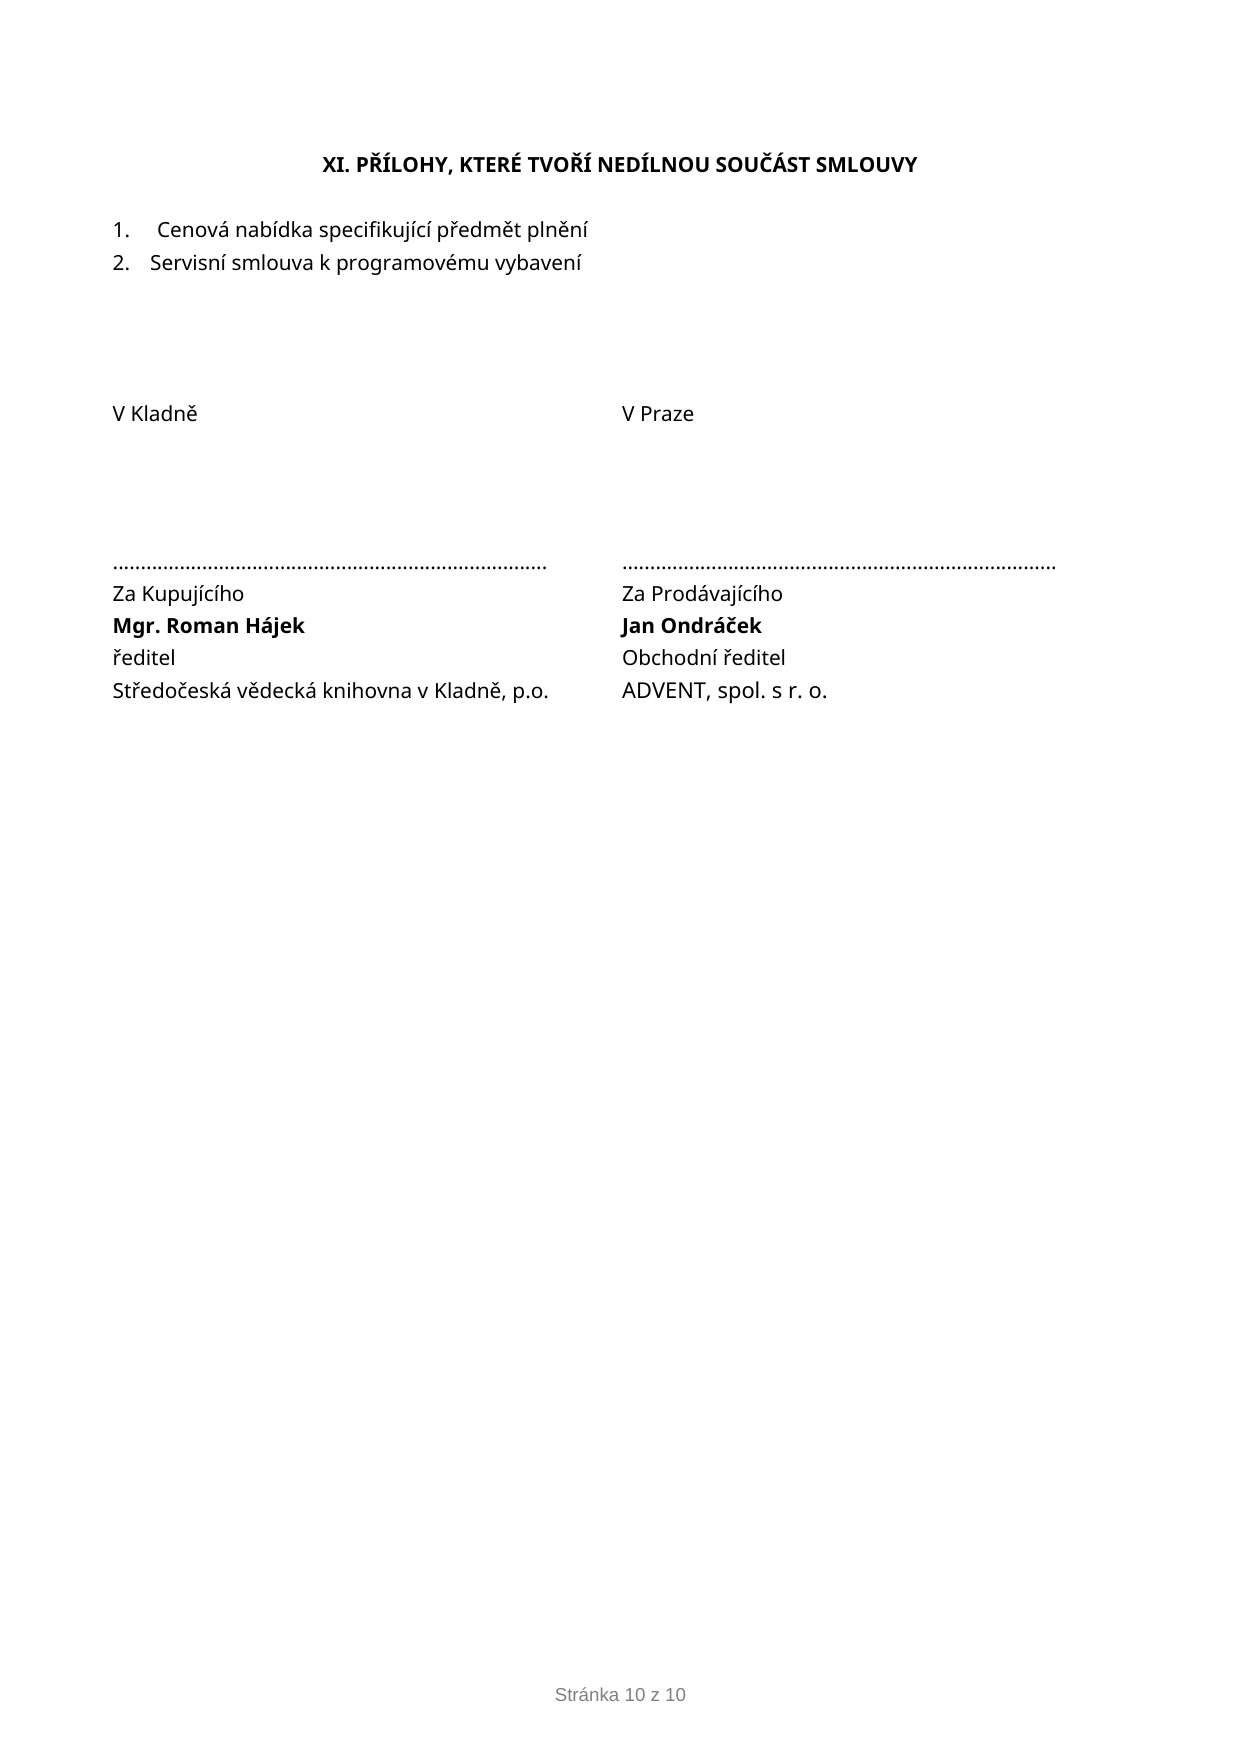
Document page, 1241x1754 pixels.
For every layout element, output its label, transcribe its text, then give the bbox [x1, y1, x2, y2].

table_cell ředitel [101, 644, 611, 675]
table_cell Za Kupujícího [101, 580, 611, 611]
table_cell Středočeská vědecká knihovna v Kladně, p.o. [101, 675, 611, 709]
text XI. PŘÍLOHY, KTERÉ TVOŘÍ NEDÍLNOU SOUČÁST SMLOUVY [112, 150, 1128, 178]
table_cell Obchodní ředitel [611, 644, 1120, 675]
table_cell Jan Ondráček [611, 611, 1120, 643]
table_cell .............................................................................. [611, 431, 1120, 579]
table_header V Praze [611, 399, 1120, 431]
table_cell Za Prodávajícího [611, 580, 1120, 611]
table_header V Kladně [101, 399, 611, 431]
table_cell .............................................................................. [101, 431, 611, 579]
list Cenová nabídka specifikující předmět plnění [112, 215, 1128, 244]
table_cell Mgr. Roman Hájek [101, 611, 611, 643]
table_cell ADVENT, spol. s r. o. [611, 675, 1120, 709]
list Servisní smlouva k programovému vybavení [112, 248, 1128, 276]
